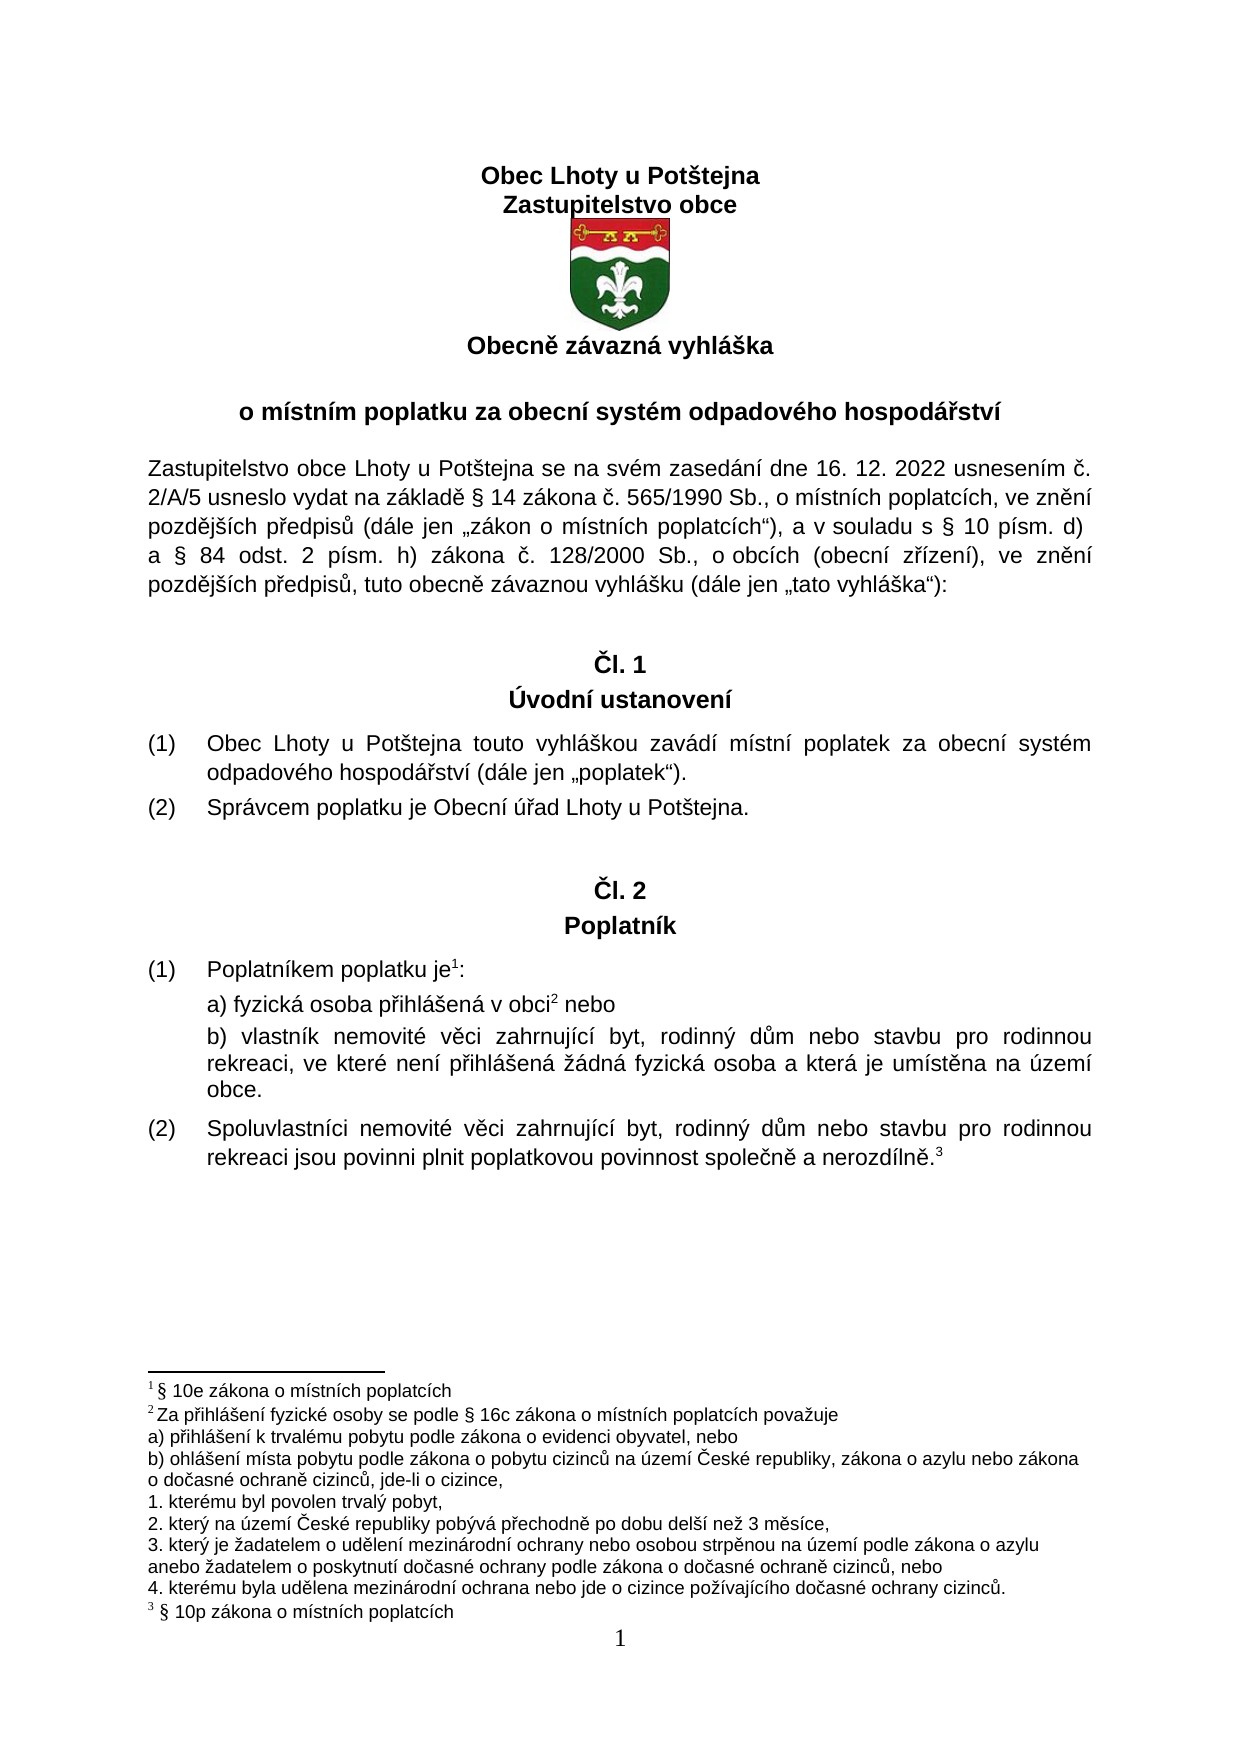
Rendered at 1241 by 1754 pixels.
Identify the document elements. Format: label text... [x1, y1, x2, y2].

list Spoluvlastníci nemovité věci zahrnující byt, rodinný dům nebo stavbu pro rodinnou rekreaci jsou povinni plnit poplatkovou povinnost společně a nerozdílně. [148, 1115, 1093, 1170]
text Čl. 2 [148, 876, 1093, 904]
text Úvodní ustanovení [148, 684, 1093, 713]
text Čl. 1 [148, 649, 1093, 678]
text a) fyzická osoba přihlášená v obci nebo [148, 991, 1093, 1018]
list Obec Lhoty u Potštejna touto vyhláškou zavádí místní poplatek za obecní systém odpadového hospodářství (dále jen „poplatek“). [148, 730, 1093, 785]
picture [570, 218, 670, 331]
text b) vlastník nemovité věci zahrnující byt, rodinný dům nebo stavbu pro rodinnou rekreaci, ve které není přihlášená žádná fyzická osoba a která je umístěna na území obce. [207, 1023, 1093, 1102]
text Obecně závazná vyhláška [148, 331, 1093, 360]
text Obec Lhoty u Potštejna [148, 161, 1093, 190]
text Zastupitelstvo obce Lhoty u Potštejna se na svém zasedání dne 16. 12. 2022 usnesením č. 2/A/5 usneslo vydat na základě § 14 zákona č. 565/1990 Sb., o místních poplatcích, ve znění pozdějších předpisů (dále jen „zákon o místních poplatcích“), a v souladu s § 10 písm. d) a § 84 odst. 2 písm. h) zákona č. 128/2000 Sb., o obcích (obecní zřízení), ve znění pozdějších předpisů, tuto obecně závaznou vyhlášku (dále jen „tato vyhláška“): [148, 455, 1093, 597]
list Správcem poplatku je Obecní úřad Lhoty u Potštejna. [148, 794, 1093, 821]
text o místním poplatku za obecní systém odpadového hospodářství [148, 397, 1093, 426]
list Poplatníkem poplatku je: [148, 956, 1093, 982]
text Poplatník [148, 911, 1093, 939]
text Zastupitelstvo obce [148, 190, 1093, 218]
